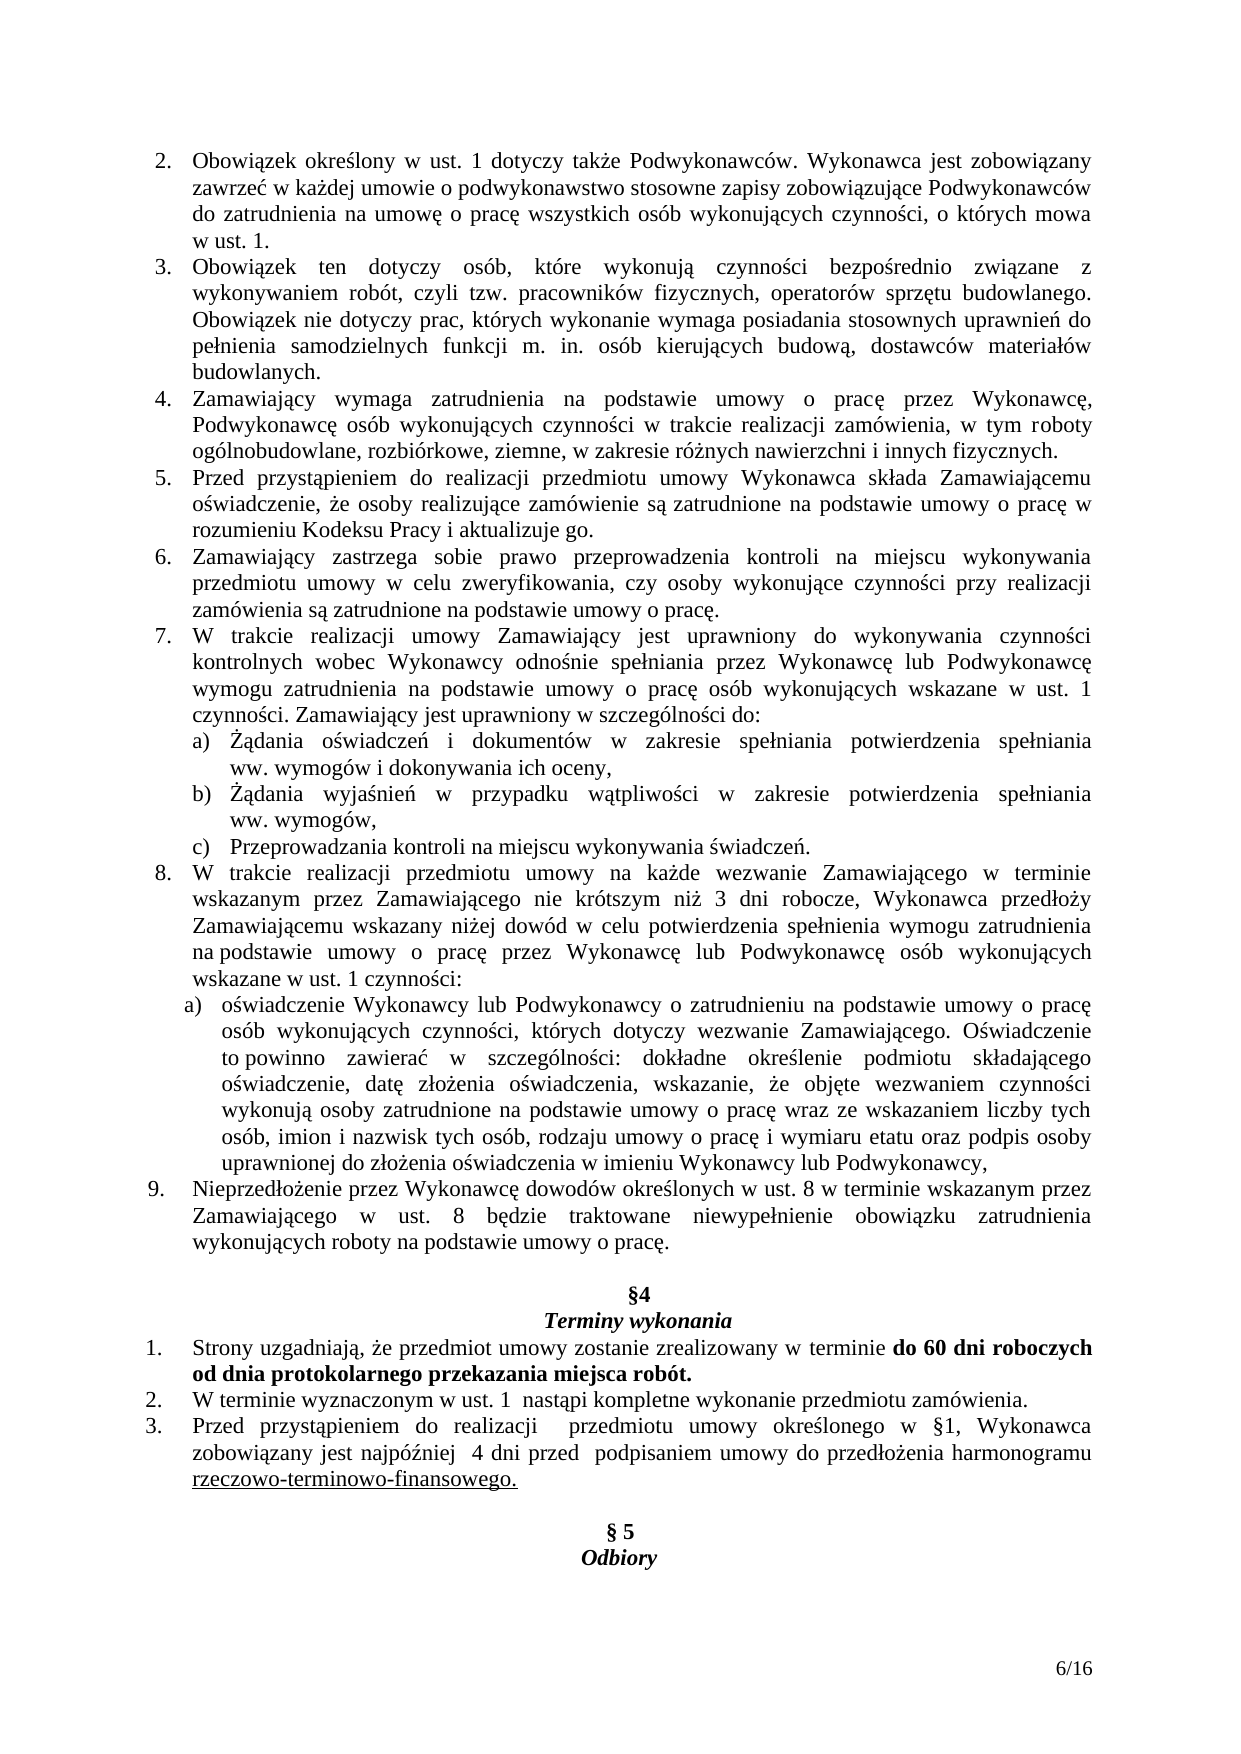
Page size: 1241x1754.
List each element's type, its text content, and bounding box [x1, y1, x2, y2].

list Strony uzgadniają, że przedmiot umowy zostanie zrealizowany w terminie do 60 dni roboczych od dnia protokolarnego przekazania miejsca robót. [162, 1333, 1093, 1386]
list Przed przystąpieniem do realizacji przedmiotu umowy Wykonawca składa Zamawiającemu oświadczenie, że osoby realizujące zamówienie są zatrudnione na podstawie umowy o pracę w rozumieniu Kodeksu Pracy i aktualizuje go. [154, 464, 1093, 543]
list Żądania wyjaśnień w przypadku wątpliwości w zakresie potwierdzenia spełniania ww. wymogów, [192, 780, 1093, 833]
list W trakcie realizacji umowy Zamawiający jest uprawniony do wykonywania czynności kontrolnych wobec Wykonawcy odnośnie spełniania przez Wykonawcę lub Podwykonawcę wymogu zatrudnienia na podstawie umowy o pracę osób wykonujących wskazane w ust. 1 czynności. Zamawiający jest uprawniony w szczególności do: [154, 622, 1093, 727]
list W terminie wyznaczonym w ust. 1 nastąpi kompletne wykonanie przedmiotu zamówienia. [162, 1386, 1093, 1413]
list Przed przystąpieniem do realizacji przedmiotu umowy określonego w §1, Wykonawca zobowiązany jest najpóźniej 4 dni przed podpisaniem umowy do przedłożenia harmonogramu rzeczowo-terminowo-finansowego. [162, 1413, 1093, 1492]
list Zamawiający zastrzega sobie prawo przeprowadzenia kontroli na miejscu wykonywania przedmiotu umowy w celu zweryfikowania, czy osoby wykonujące czynności przy realizacji zamówienia są zatrudnione na podstawie umowy o pracę. [154, 543, 1093, 622]
list Terminy wykonania [185, 1307, 1093, 1333]
text Odbiory [148, 1544, 1093, 1571]
list oświadczenie Wykonawcy lub Podwykonawcy o zatrudnieniu na podstawie umowy o pracę osób wykonujących czynności, których dotyczy wezwanie Zamawiającego. Oświadczenie to powinno zawierać w szczególności: dokładne określenie podmiotu składającego oświadczenie, datę złożenia oświadczenia, wskazanie, że objęte wezwaniem czynności wykonują osoby zatrudnione na podstawie umowy o pracę wraz ze wskazaniem liczby tych osób, imion i nazwisk tych osób, rodzaju umowy o pracę i wymiaru etatu oraz podpis osoby uprawnionej do złożenia oświadczenia w imieniu Wykonawcy lub Podwykonawcy, [184, 991, 1093, 1175]
list Przeprowadzania kontroli na miejscu wykonywania świadczeń. [192, 833, 1093, 859]
text § 5 [148, 1518, 1093, 1544]
list Obowiązek określony w ust. 1 dotyczy także Podwykonawców. Wykonawca jest zobowiązany zawrzeć w każdej umowie o podwykonawstwo stosowne zapisy zobowiązujące Podwykonawców do zatrudnienia na umowę o pracę wszystkich osób wykonujących czynności, o których mowa w ust. 1. [154, 148, 1093, 253]
list Zamawiający wymaga zatrudnienia na podstawie umowy o pracę przez Wykonawcę, Podwykonawcę osób wykonujących czynności w trakcie realizacji zamówienia, w tym roboty ogólnobudowlane, rozbiórkowe, ziemne, w zakresie różnych nawierzchni i innych fizycznych. [154, 385, 1093, 464]
text §4 [185, 1281, 1093, 1307]
list Obowiązek ten dotyczy osób, które wykonują czynności bezpośrednio związane z wykonywaniem robót, czyli tzw. pracowników fizycznych, operatorów sprzętu budowlanego. Obowiązek nie dotyczy prac, których wykonanie wymaga posiadania stosownych uprawnień do pełnienia samodzielnych funkcji m. in. osób kierujących budową, dostawców materiałów budowlanych. [154, 253, 1093, 385]
list Żądania oświadczeń i dokumentów w zakresie spełniania potwierdzenia spełniania ww. wymogów i dokonywania ich oceny, [192, 727, 1093, 780]
list W trakcie realizacji przedmiotu umowy na każde wezwanie Zamawiającego w terminie wskazanym przez Zamawiającego nie krótszym niż 3 dni robocze, Wykonawca przedłoży Zamawiającemu wskazany niżej dowód w celu potwierdzenia spełnienia wymogu zatrudnienia na podstawie umowy o pracę przez Wykonawcę lub Podwykonawcę osób wykonujących wskazane w ust. 1 czynności: [154, 859, 1093, 991]
list Nieprzedłożenie przez Wykonawcę dowodów określonych w ust. 8 w terminie wskazanym przez Zamawiającego w ust. 8 będzie traktowane niewypełnienie obowiązku zatrudnienia wykonujących roboty na podstawie umowy o pracę. [148, 1175, 1093, 1254]
